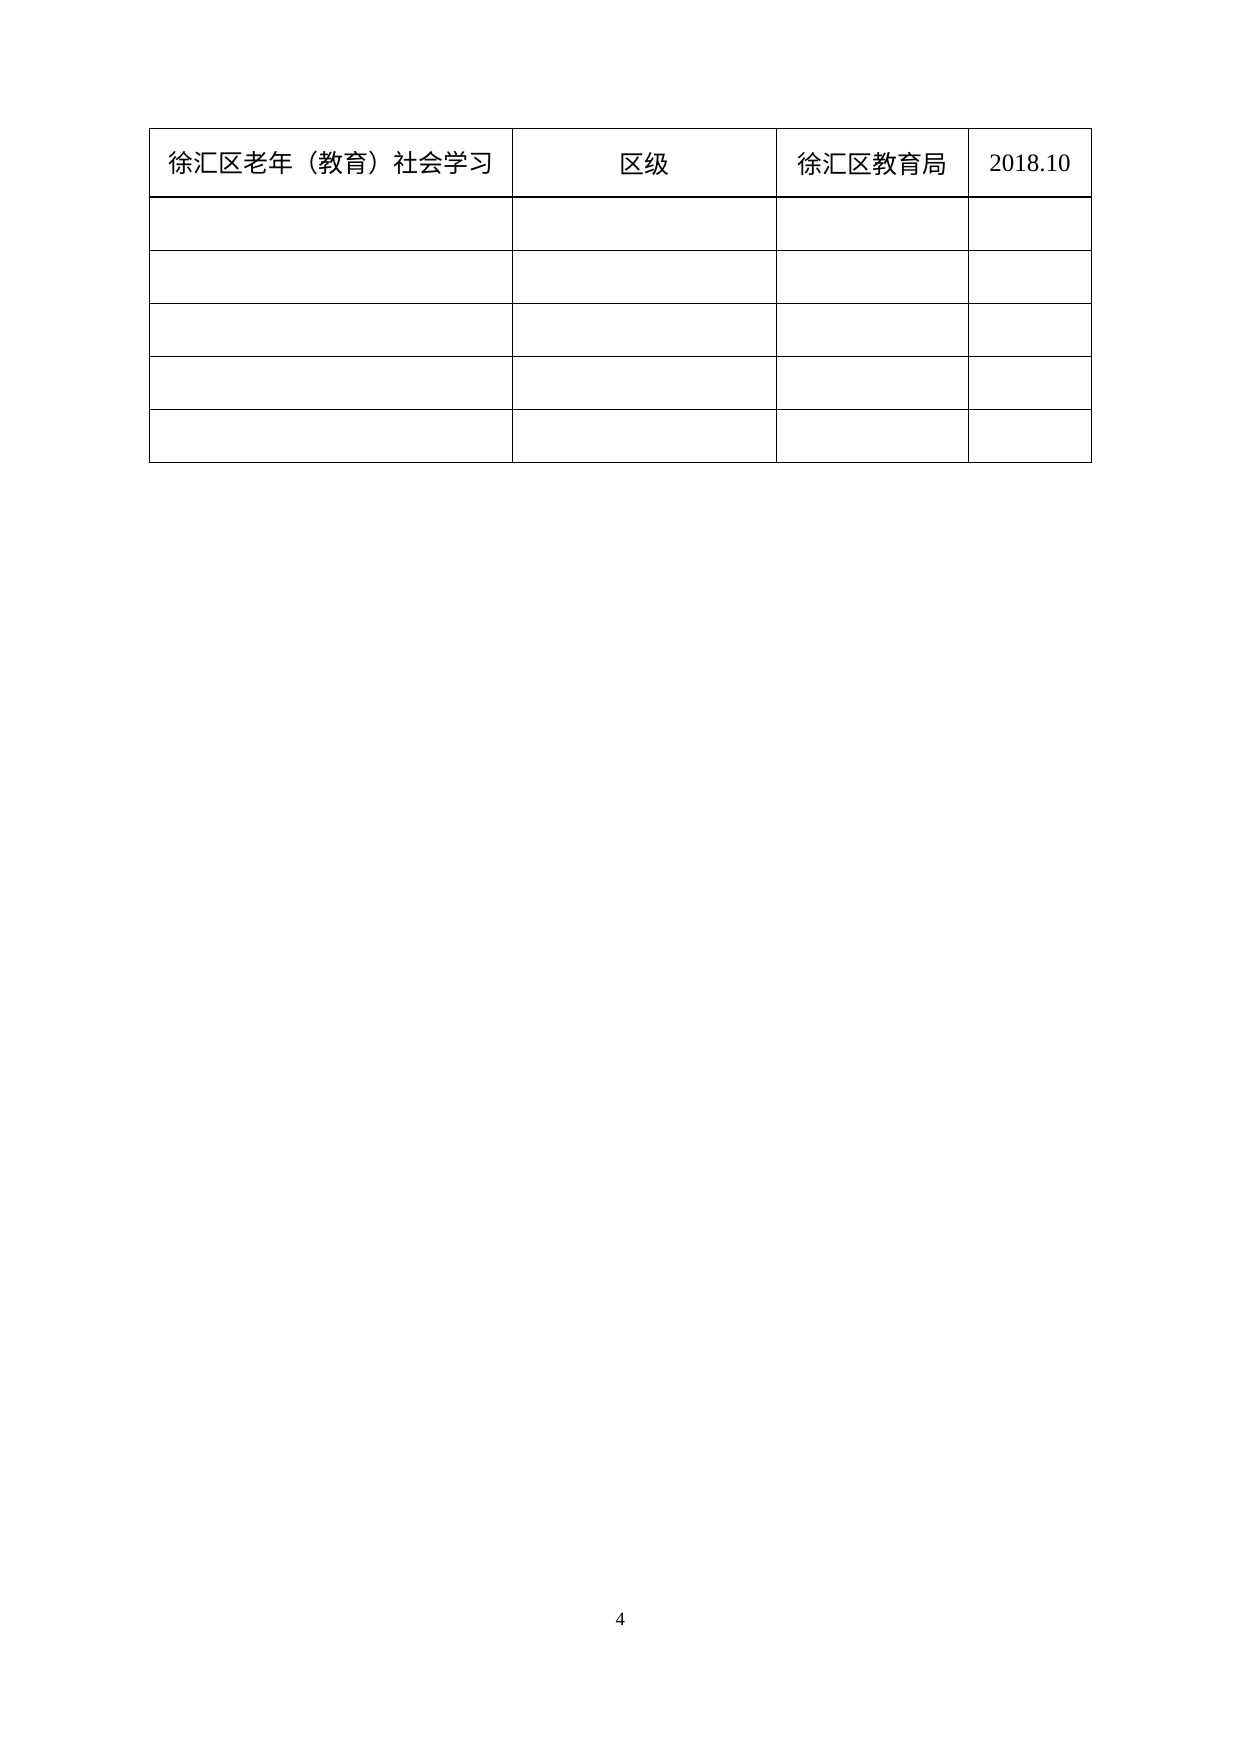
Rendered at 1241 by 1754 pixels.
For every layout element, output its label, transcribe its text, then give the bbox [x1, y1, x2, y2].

table_cell [513, 357, 776, 409]
table_cell 区级 [513, 129, 776, 196]
table_cell [969, 251, 1091, 303]
table_cell [777, 304, 968, 356]
table_cell [513, 198, 776, 249]
table_cell 2018.10 [969, 129, 1091, 196]
table_cell [777, 198, 968, 249]
table_cell [150, 198, 512, 249]
table_cell [513, 410, 776, 462]
table_cell [777, 410, 968, 462]
table_cell 徐汇区教育局 [777, 129, 968, 196]
table_cell [150, 251, 512, 303]
table_cell [969, 357, 1091, 409]
table_cell [969, 198, 1091, 249]
table_cell [969, 304, 1091, 356]
table_cell 徐汇区老年（教育）社会学习点 [150, 129, 512, 196]
table_cell [777, 251, 968, 303]
table_cell [150, 357, 512, 409]
table_cell [513, 304, 776, 356]
table_cell [777, 357, 968, 409]
table_cell [513, 251, 776, 303]
table_cell [969, 410, 1091, 462]
table_cell [150, 304, 512, 356]
table_cell [150, 410, 512, 462]
